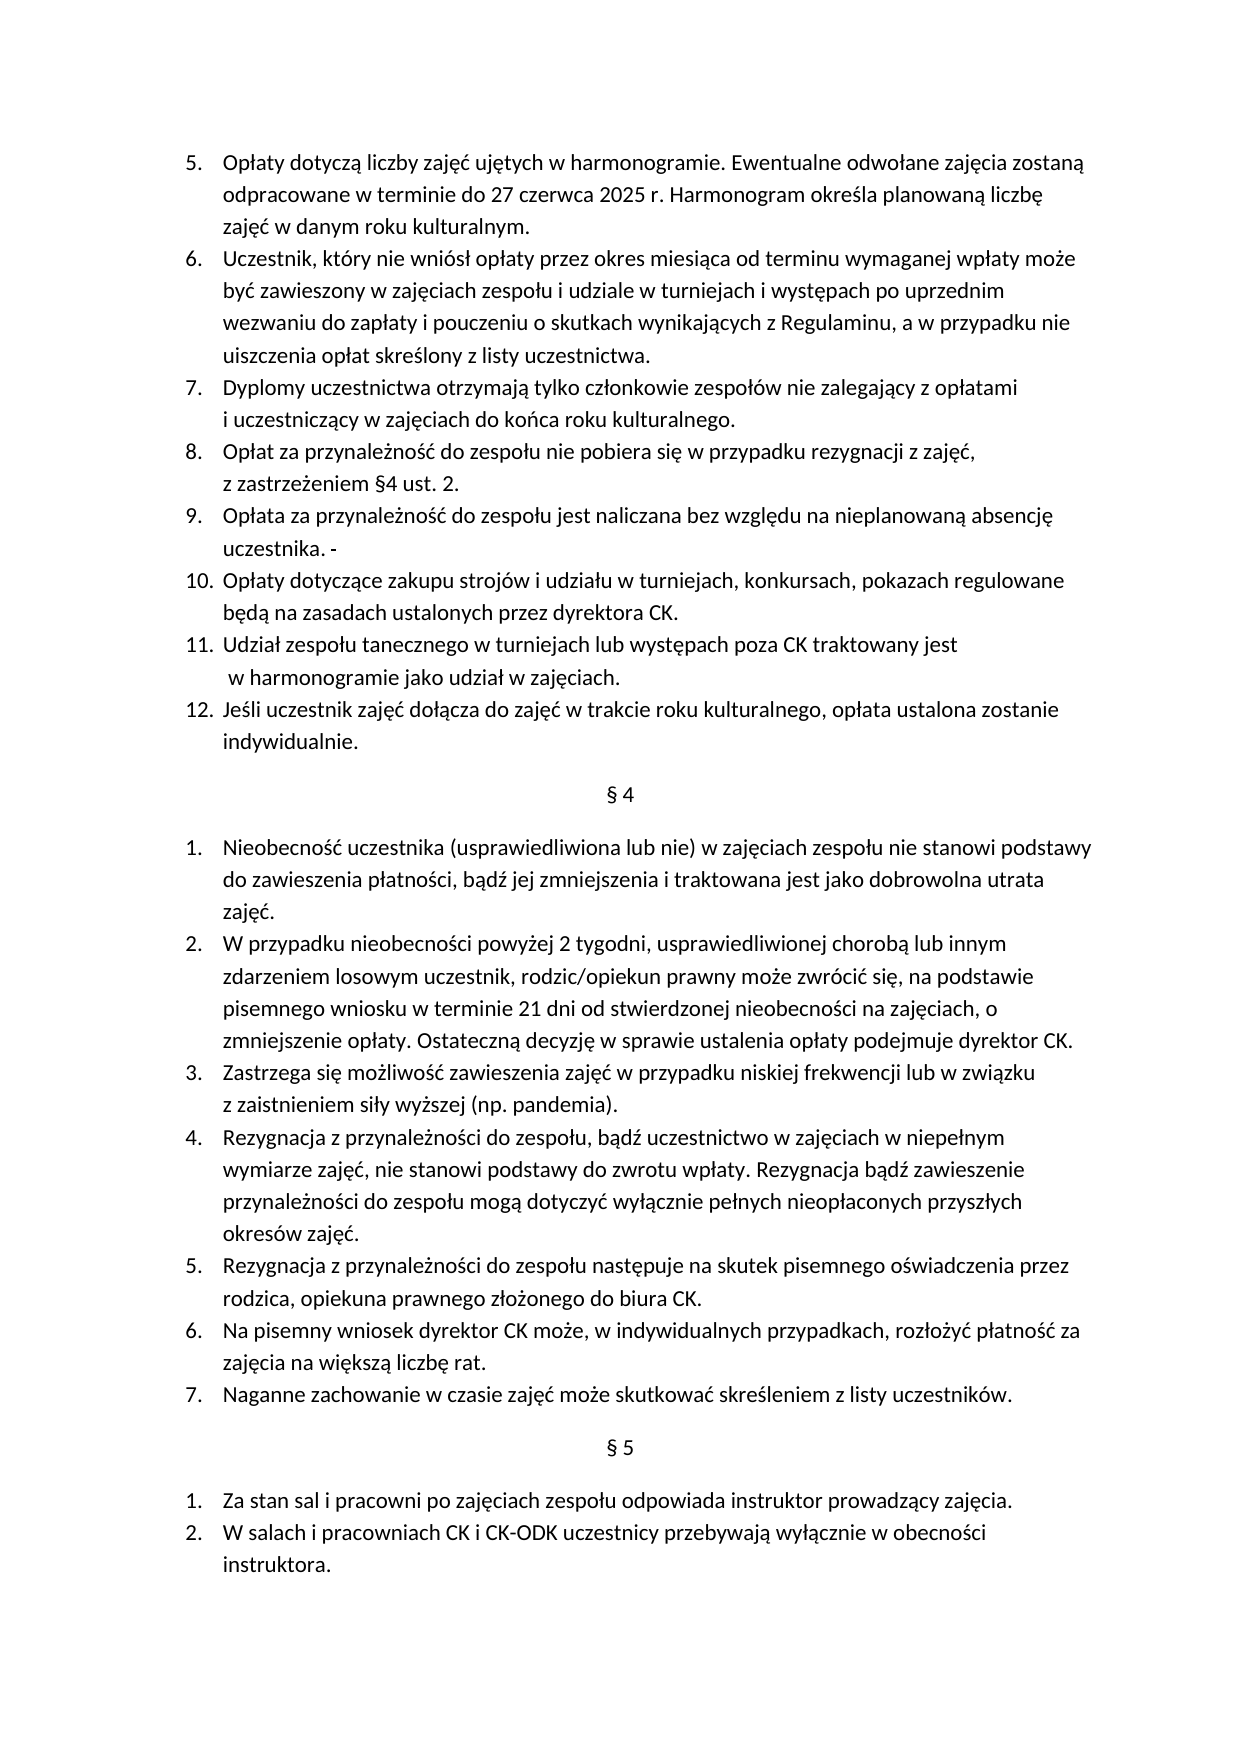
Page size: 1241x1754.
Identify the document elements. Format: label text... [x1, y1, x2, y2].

list Naganne zachowanie w czasie zajęć może skutkować skreśleniem z listy uczestników. [185, 1380, 1093, 1408]
list Opłat za przynależność do zespołu nie pobiera się w przypadku rezygnacji z zajęć, z zastrzeżeniem §4 ust. 2. [185, 437, 1093, 497]
list Rezygnacja z przynależności do zespołu następuje na skutek pisemnego oświadczenia przez rodzica, opiekuna prawnego złożonego do biura CK. [185, 1251, 1093, 1312]
list Zastrzega się możliwość zawieszenia zajęć w przypadku niskiej frekwencji lub w związku z zaistnieniem siły wyższej (np. pandemia). [185, 1058, 1093, 1118]
text § 4 [148, 780, 1093, 808]
list Dyplomy uczestnictwa otrzymają tylko członkowie zespołów nie zalegający z opłatami i uczestniczący w zajęciach do końca roku kulturalnego. [185, 373, 1093, 433]
list Na pisemny wniosek dyrektor CK może, w indywidualnych przypadkach, rozłożyć płatność za zajęcia na większą liczbę rat. [185, 1316, 1093, 1376]
list Opłaty dotyczące zakupu strojów i udziału w turniejach, konkursach, pokazach regulowane będą na zasadach ustalonych przez dyrektora CK. [185, 566, 1093, 626]
list Nieobecność uczestnika (usprawiedliwiona lub nie) w zajęciach zespołu nie stanowi podstawy do zawieszenia płatności, bądź jej zmniejszenia i traktowana jest jako dobrowolna utrata zajęć. [185, 833, 1093, 925]
list Opłata za przynależność do zespołu jest naliczana bez względu na nieplanowaną absencję uczestnika. [185, 502, 1093, 562]
list Udział zespołu tanecznego w turniejach lub występach poza CK traktowany jest w harmonogramie jako udział w zajęciach. [185, 630, 1093, 691]
list W przypadku nieobecności powyżej 2 tygodni, usprawiedliwionej chorobą lub innym zdarzeniem losowym uczestnik, rodzic/opiekun prawny może zwrócić się, na podstawie pisemnego wniosku w terminie 21 dni od stwierdzonej nieobecności na zajęciach, o zmniejszenie opłaty. Ostateczną decyzję w sprawie ustalenia opłaty podejmuje dyrektor CK. [185, 929, 1093, 1054]
list Za stan sal i pracowni po zajęciach zespołu odpowiada instruktor prowadzący zajęcia. [185, 1486, 1093, 1514]
list Jeśli uczestnik zajęć dołącza do zajęć w trakcie roku kulturalnego, opłata ustalona zostanie indywidualnie. [185, 695, 1093, 755]
text § 5 [148, 1433, 1093, 1461]
list Opłaty dotyczą liczby zajęć ujętych w harmonogramie. Ewentualne odwołane zajęcia zostaną odpracowane w terminie do 27 czerwca 2025 r. Harmonogram określa planowaną liczbę zajęć w danym roku kulturalnym. [185, 148, 1093, 240]
list W salach i pracowniach CK i CK-ODK uczestnicy przebywają wyłącznie w obecności instruktora. [185, 1518, 1093, 1579]
list Uczestnik, który nie wniósł opłaty przez okres miesiąca od terminu wymaganej wpłaty może być zawieszony w zajęciach zespołu i udziale w turniejach i występach po uprzednim wezwaniu do zapłaty i pouczeniu o skutkach wynikających z Regulaminu, a w przypadku nie uiszczenia opłat skreślony z listy uczestnictwa. [185, 244, 1093, 369]
list Rezygnacja z przynależności do zespołu, bądź uczestnictwo w zajęciach w niepełnym wymiarze zajęć, nie stanowi podstawy do zwrotu wpłaty. Rezygnacja bądź zawieszenie przynależności do zespołu mogą dotyczyć wyłącznie pełnych nieopłaconych przyszłych okresów zajęć. [185, 1123, 1093, 1247]
